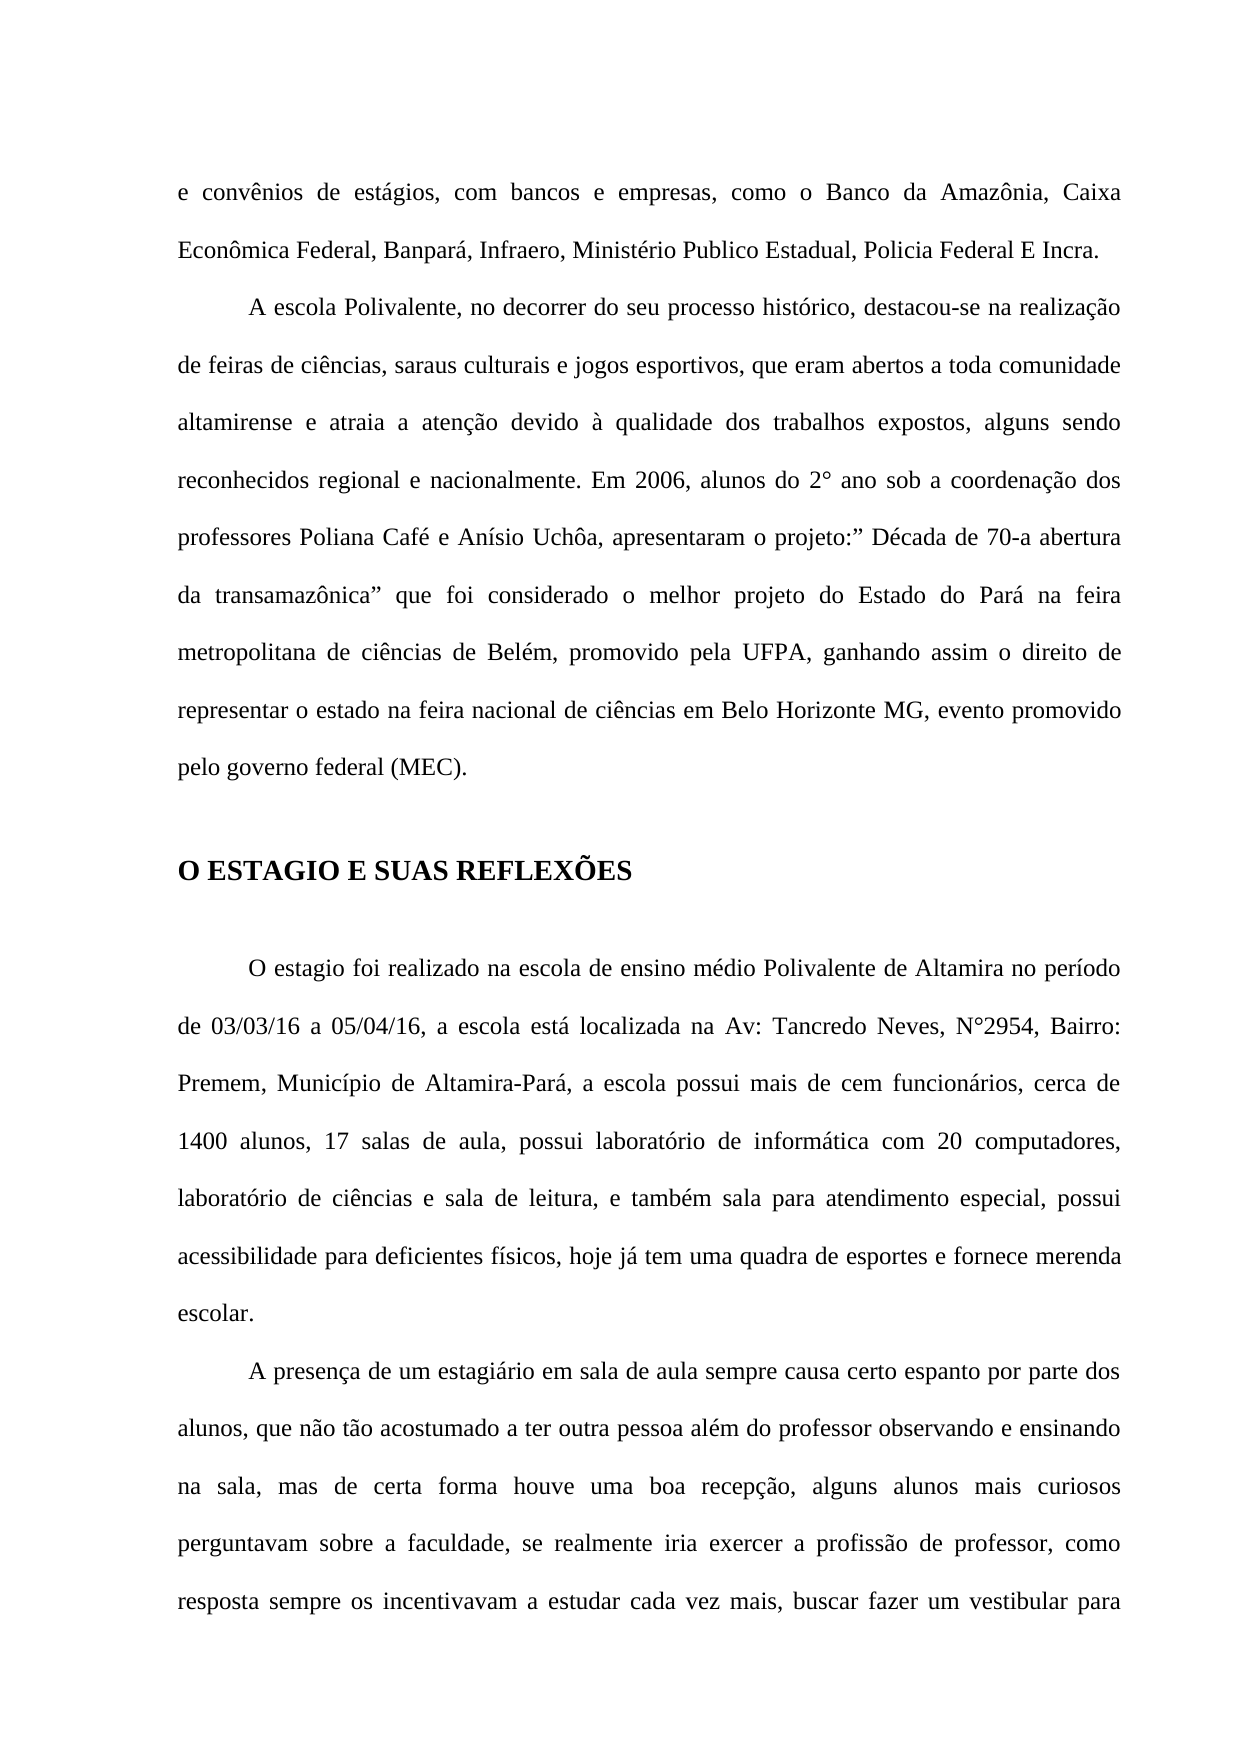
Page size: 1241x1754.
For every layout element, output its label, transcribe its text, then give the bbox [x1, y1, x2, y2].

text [177, 177, 1122, 263]
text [177, 1356, 1122, 1615]
text A escola Polivalente, no decorrer do seu processo histórico, destacou-se na realização de feiras de ciências, saraus culturais e jogos esportivos, que eram abertos a toda comunidade altamirense e atraia a atenção devido à qualidade dos trabalhos expostos, alguns sendo reconhecidos regional e nacionalmente. Em 2006, alunos do 2° ano sob a coordenação dos professores Poliana Café e Anísio Uchôa, apresentaram o projeto:” Década de 70-a abertura da transamazônica” que foi considerado o melhor projeto do Estado do Pará na feira metropolitana de ciências de Belém, promovido pela UFPA, ganhando assim o direito de representar o estado na feira nacional de ciências em Belo Horizonte MG, evento promovido pelo governo federal (MEC). [177, 292, 1122, 781]
text O estagio foi realizado na escola de ensino médio Polivalente de Altamira no período de 03/03/16 a 05/04/16, a escola está localizada na Av: Tancredo Neves, N°2954, Bairro: Premem, Município de Altamira-Pará, a escola possui mais de cem funcionários, cerca de 1400 alunos, 17 salas de aula, possui laboratório de informática com 20 computadores, laboratório de ciências e sala de leitura, e também sala para atendimento especial, possui acessibilidade para deficientes físicos, hoje já tem uma quadra de esportes e fornece merenda escolar. [177, 953, 1122, 1327]
text O ESTAGIO E SUAS REFLEXÕES [177, 853, 1122, 886]
